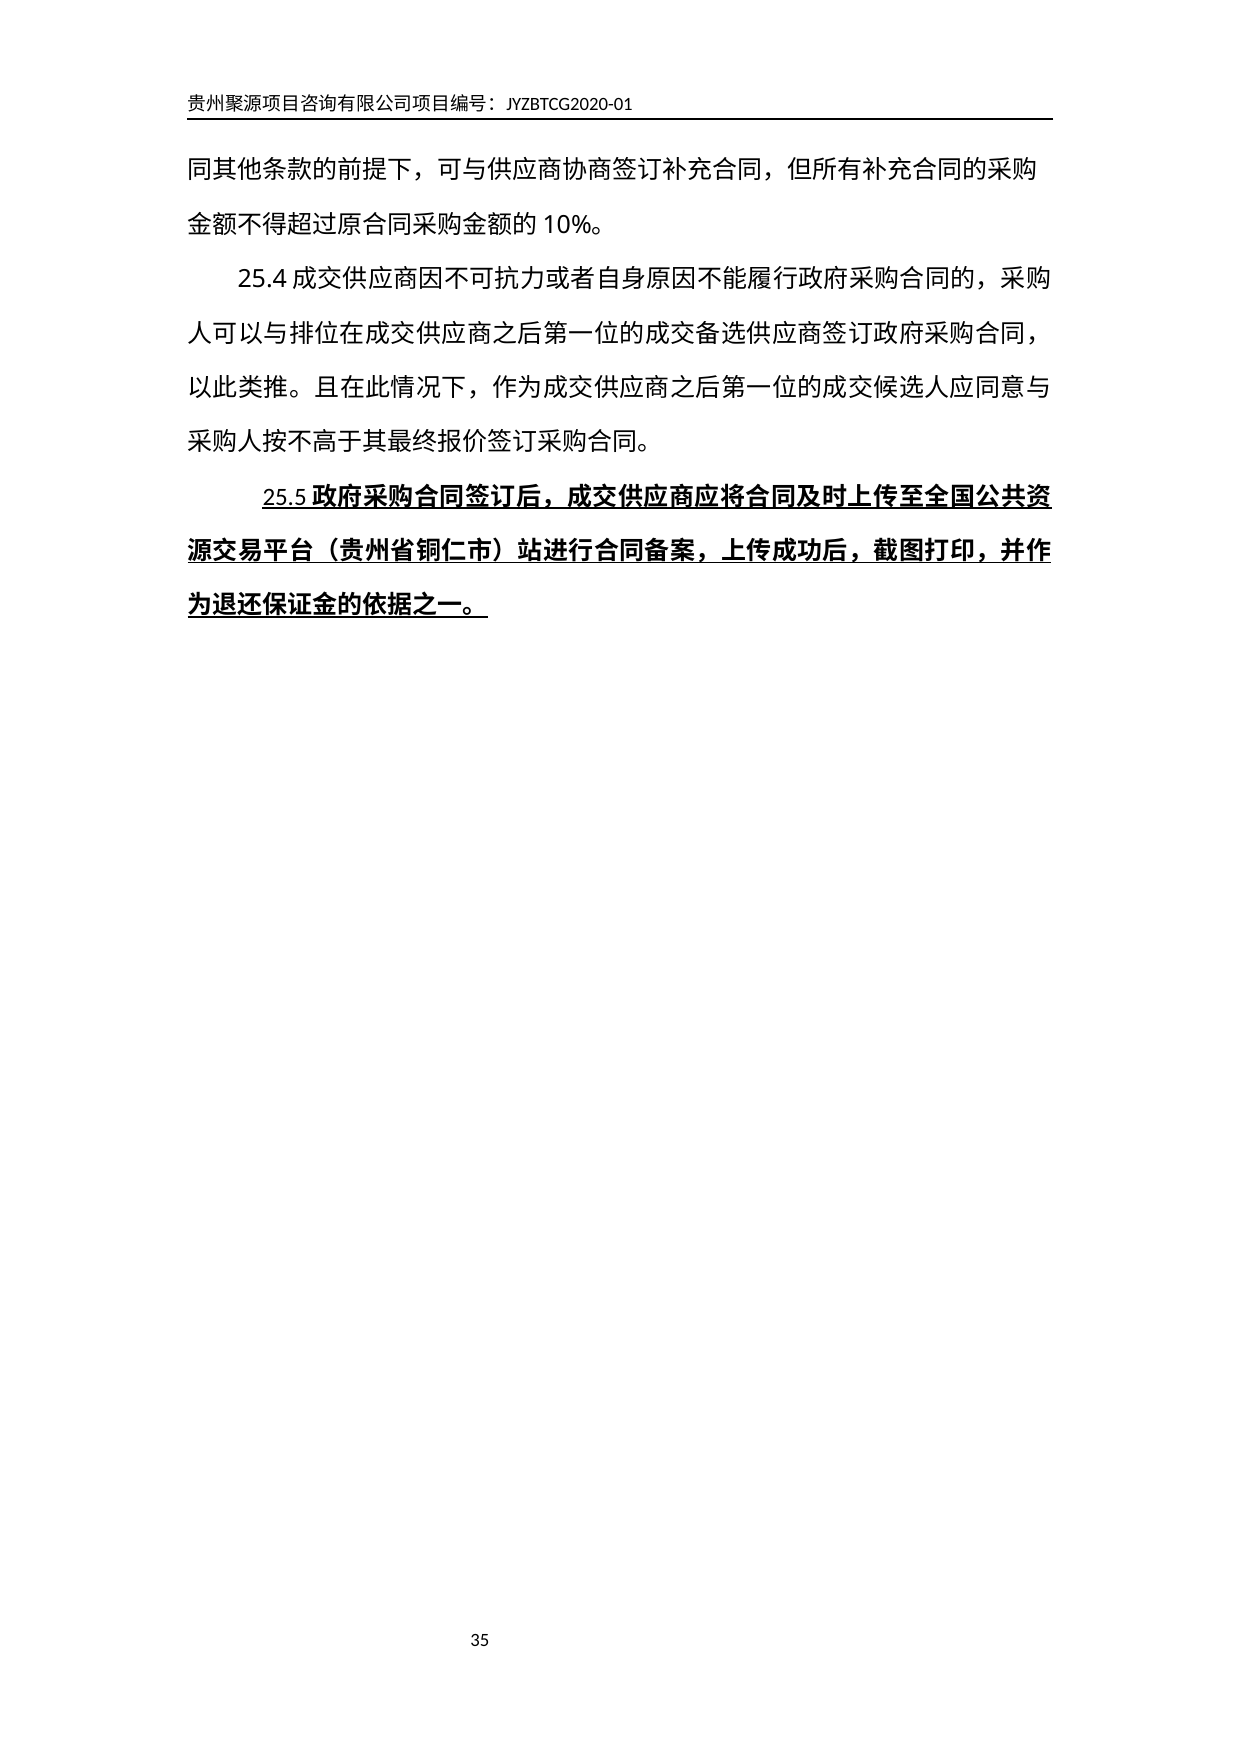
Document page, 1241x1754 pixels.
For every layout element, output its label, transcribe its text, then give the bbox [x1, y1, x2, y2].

text 25.5政府采购合同签订后，成交供应商应将合同及时上传至全国公共资源交易平台（贵州省铜仁市）站进行合同备案，上传成功后，截图打印，并作为退还保证金的依据之一。 [187, 476, 1053, 621]
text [187, 150, 1053, 241]
text 25.4成交供应商因不可抗力或者自身原因不能履行政府采购合同的，采购人可以与排位在成交供应商之后第一位的成交备选供应商签订政府采购合同，以此类推。且在此情况下，作为成交供应商之后第一位的成交候选人应同意与采购人按不高于其最终报价签订采购合同。 [187, 259, 1053, 458]
